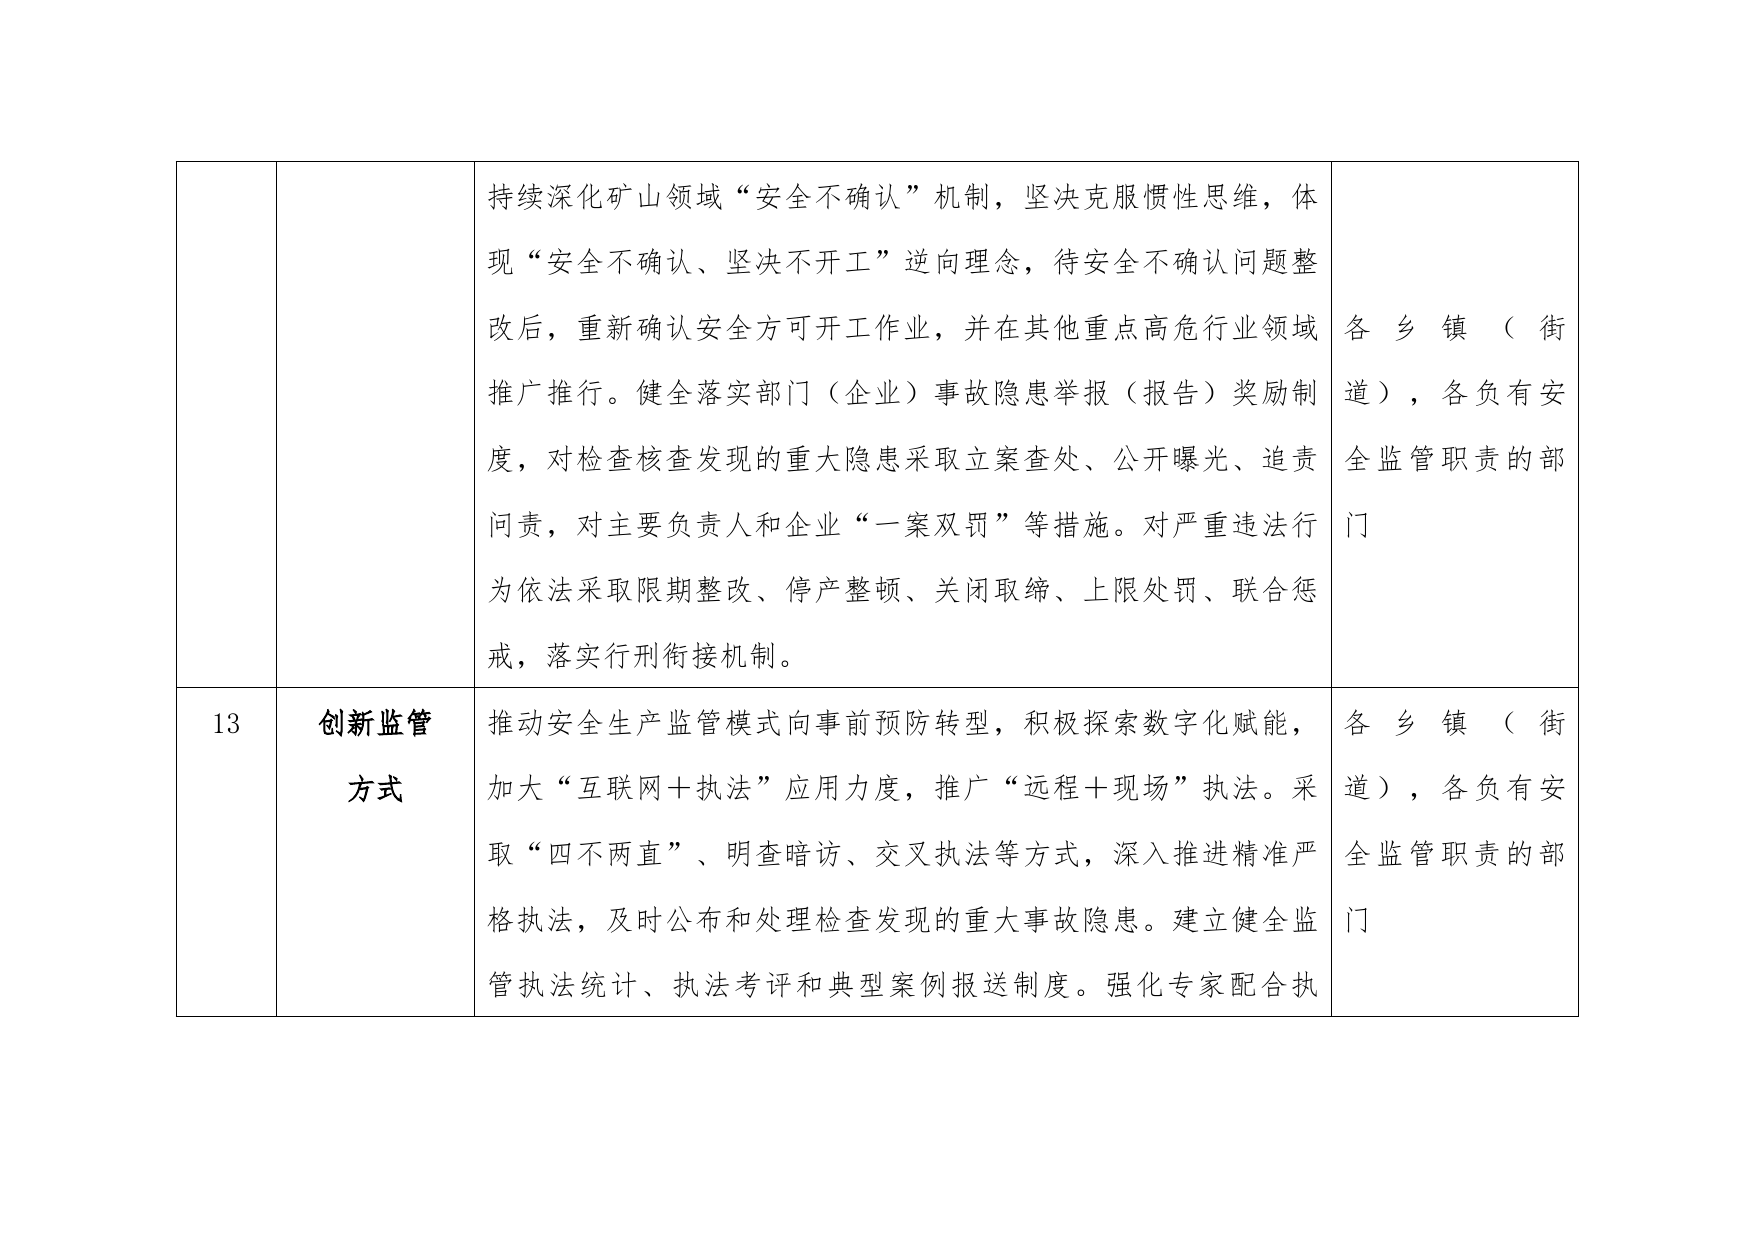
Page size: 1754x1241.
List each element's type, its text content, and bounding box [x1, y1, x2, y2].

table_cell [1332, 162, 1578, 687]
table_cell 持续深化矿山领域“安全不确认”机制，坚决克服惯性思维，体现“安全不确认、坚决不开工”逆向理念，待安全不确认问题整改后，重新确认安全方可开工作业，并在其他重点高危行业领域推广推行。健全落实部门（企业）事故隐患举报（报告）奖励制度，对检查核查发现的重大隐患采取立案查处、公开曝光、追责问责，对主要负责人和企业“一案双罚”等措施。对严重违法行为依法采取限期整改、停产整顿、关闭取缔、上限处罚、联合惩戒，落实行刑衔接机制。 [475, 162, 1331, 687]
table_cell 13 [177, 688, 276, 1016]
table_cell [1332, 688, 1578, 1016]
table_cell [475, 688, 1331, 1016]
table_cell 创新监管 方式 [277, 688, 474, 1016]
